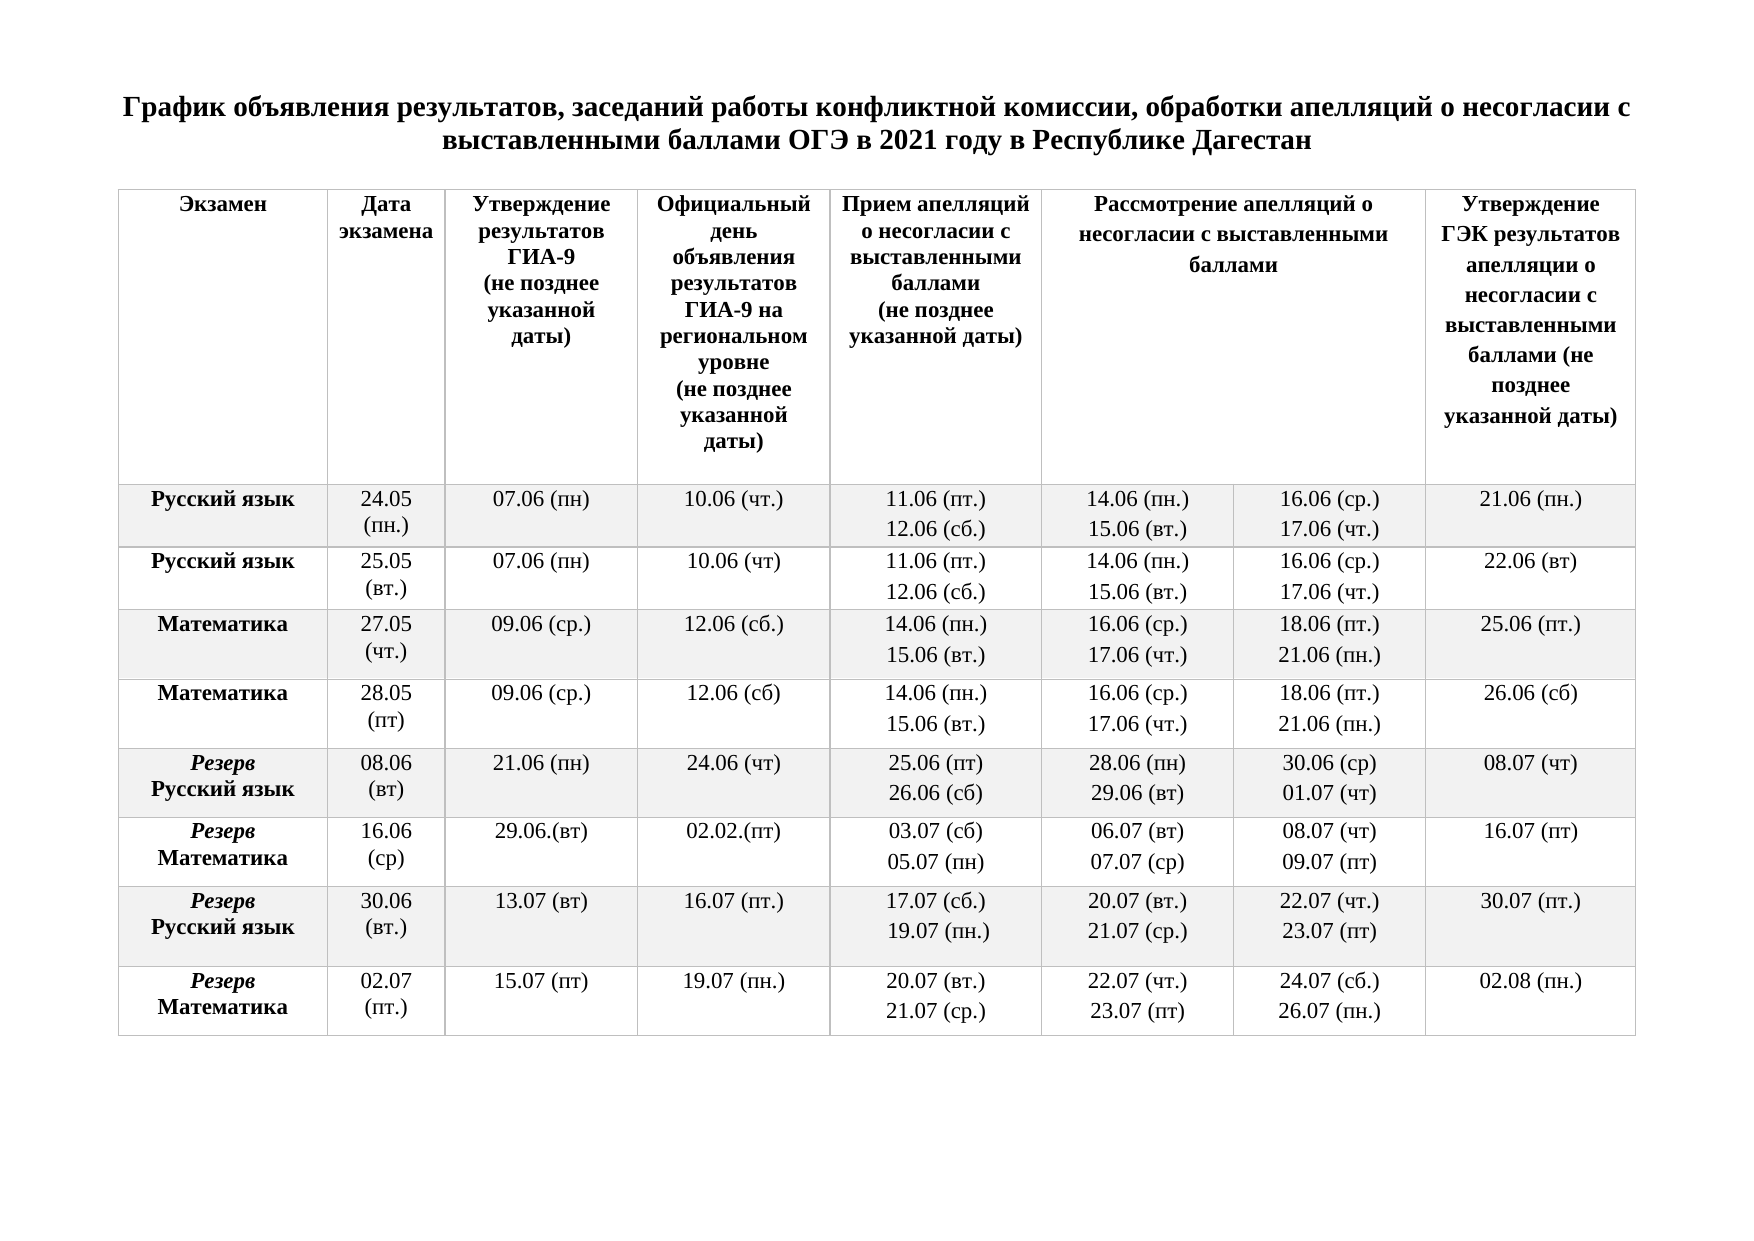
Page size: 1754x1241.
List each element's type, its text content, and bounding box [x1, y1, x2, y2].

text График объявления результатов, заседаний работы конфликтной комиссии, обработки апелляций о несогласии с выставленными баллами ОГЭ в 2021 году в Республике Дагестан [118, 89, 1636, 156]
table_cell 08.06 (вт) [328, 749, 444, 817]
table_cell 25.05 (вт.) [328, 548, 444, 609]
table_cell 30.06 (вт.) [328, 887, 444, 966]
table_cell 18.06 (пт.) 21.06 (пн.) [1234, 610, 1425, 678]
table_cell Математика [119, 610, 327, 678]
table_cell 10.06 (чт) [638, 548, 829, 609]
table_cell 14.06 (пн.) 15.06 (вт.) [831, 610, 1041, 678]
table_cell 06.07 (вт) 07.07 (ср) [1042, 818, 1233, 886]
table_cell 15.07 (пт) [446, 967, 637, 1035]
table_cell Резерв Русский язык [119, 887, 327, 966]
table_cell 14.06 (пн.) 15.06 (вт.) [1042, 548, 1233, 609]
table_cell 11.06 (пт.) 12.06 (сб.) [831, 485, 1041, 546]
table_cell 30.06 (ср) 01.07 (чт) [1234, 749, 1425, 817]
table_cell 03.07 (сб) 05.07 (пн) [831, 818, 1041, 886]
table_cell 20.07 (вт.) 21.07 (ср.) [1042, 887, 1233, 966]
table_cell 02.07 (пт.) [328, 967, 444, 1035]
table_cell 24.05 (пн.) [328, 485, 444, 546]
table_cell 24.07 (сб.) 26.07 (пн.) [1234, 967, 1425, 1035]
table_header Официальный день объявления результатов ГИА-9 на региональном уровне (не позднее указанной даты) [638, 190, 829, 483]
table_cell 16.06 (ср.) 17.06 (чт.) [1042, 610, 1233, 678]
table_cell Русский язык [119, 548, 327, 609]
table_cell 13.07 (вт) [446, 887, 637, 966]
table_cell 22.06 (вт) [1426, 548, 1635, 609]
table_cell 09.06 (ср.) [446, 610, 637, 678]
table_cell 24.06 (чт) [638, 749, 829, 817]
table_cell 28.06 (пн) 29.06 (вт) [1042, 749, 1233, 817]
table_cell 07.06 (пн) [446, 485, 637, 546]
table_cell 16.07 (пт.) [638, 887, 829, 966]
table_cell 30.07 (пт.) [1426, 887, 1635, 966]
table_cell 02.08 (пн.) [1426, 967, 1635, 1035]
table_header Прием апелляций о несогласии с выставленными баллами (не позднее указанной даты) [831, 190, 1041, 483]
table_cell Русский язык [119, 485, 327, 546]
table_cell 21.06 (пн) [446, 749, 637, 817]
table_cell 16.06 (ср.) 17.06 (чт.) [1234, 485, 1425, 546]
table_cell 08.07 (чт) [1426, 749, 1635, 817]
table_cell 14.06 (пн.) 15.06 (вт.) [831, 680, 1041, 747]
table_cell 22.07 (чт.) 23.07 (пт) [1042, 967, 1233, 1035]
table_cell 21.06 (пн.) [1426, 485, 1635, 546]
table_cell 26.06 (сб) [1426, 680, 1635, 747]
table_cell 28.05 (пт) [328, 680, 444, 747]
table_cell 16.06 (ср.) 17.06 (чт.) [1234, 548, 1425, 609]
table_cell 16.06 (ср) [328, 818, 444, 886]
table_cell 07.06 (пн) [446, 548, 637, 609]
table_cell Резерв Математика [119, 967, 327, 1035]
table_header Экзамен [119, 190, 327, 483]
table_cell 25.06 (пт) 26.06 (сб) [831, 749, 1041, 817]
table_header Утверждение результатов ГИА-9 (не позднее указанной даты) [446, 190, 637, 483]
table_cell 16.06 (ср.) 17.06 (чт.) [1042, 680, 1233, 747]
table_cell Математика [119, 680, 327, 747]
table_cell 16.07 (пт) [1426, 818, 1635, 886]
table_cell 10.06 (чт.) [638, 485, 829, 546]
table_cell 20.07 (вт.) 21.07 (ср.) [831, 967, 1041, 1035]
table_cell 12.06 (сб) [638, 680, 829, 747]
table_cell 17.07 (сб.) 19.07 (пн.) [831, 887, 1041, 966]
table_header Рассмотрение апелляций о несогласии с выставленными баллами [1042, 190, 1425, 483]
table_cell 18.06 (пт.) 21.06 (пн.) [1234, 680, 1425, 747]
table_cell 25.06 (пт.) [1426, 610, 1635, 678]
table_cell 08.07 (чт) 09.07 (пт) [1234, 818, 1425, 886]
table_cell 09.06 (ср.) [446, 680, 637, 747]
table_cell 22.07 (чт.) 23.07 (пт) [1234, 887, 1425, 966]
table_cell 19.07 (пн.) [638, 967, 829, 1035]
table_cell Резерв Математика [119, 818, 327, 886]
table_cell 02.02.(пт) [638, 818, 829, 886]
table_cell Резерв Русский язык [119, 749, 327, 817]
table_cell 14.06 (пн.) 15.06 (вт.) [1042, 485, 1233, 546]
table_header Утверждение ГЭК результатов апелляции о несогласии с выставленными баллами (не позднее указанной даты) [1426, 190, 1635, 483]
table_cell 27.05 (чт.) [328, 610, 444, 678]
table_cell 12.06 (сб.) [638, 610, 829, 678]
table_cell 29.06.(вт) [446, 818, 637, 886]
table_cell 11.06 (пт.) 12.06 (сб.) [831, 548, 1041, 609]
table_header Дата экзамена [328, 190, 444, 483]
